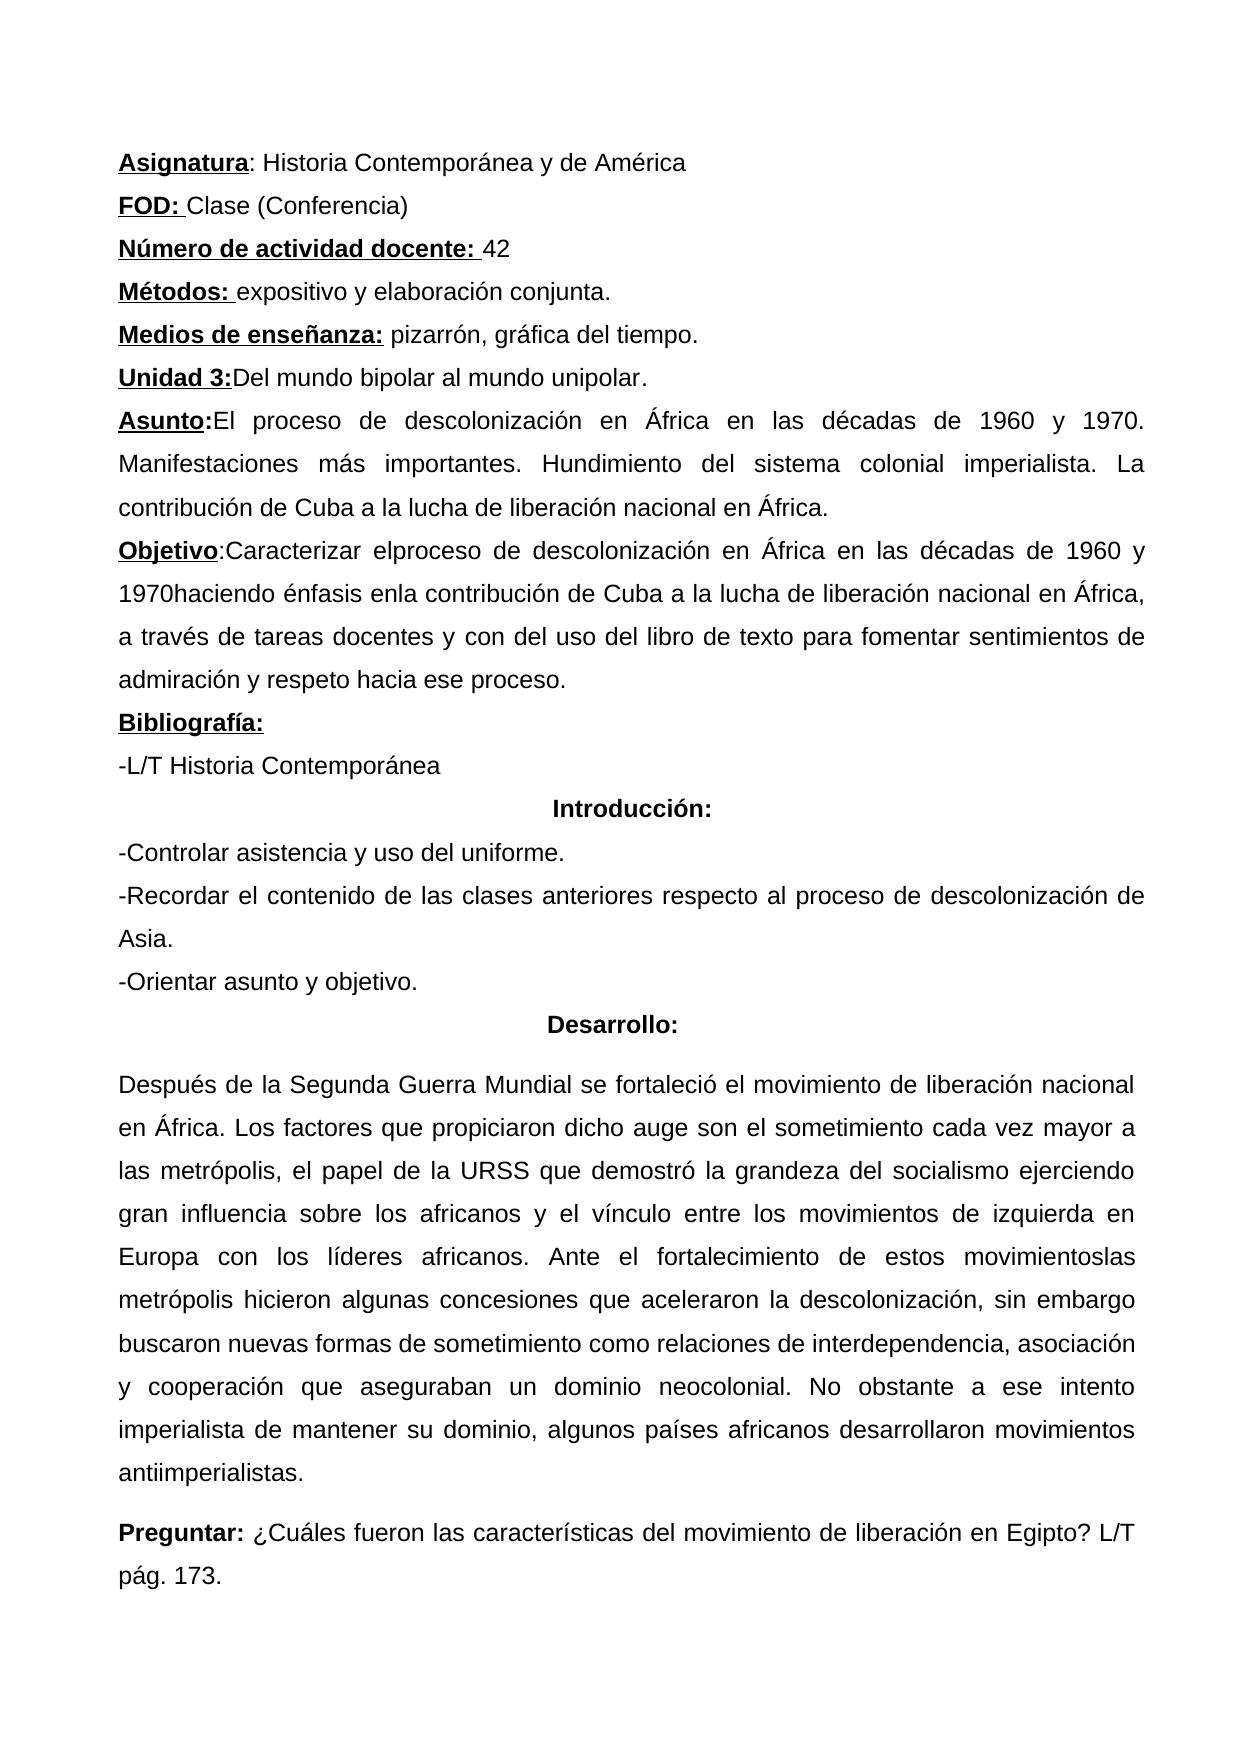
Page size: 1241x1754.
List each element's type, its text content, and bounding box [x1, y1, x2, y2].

text Medios de enseñanza: pizarrón, gráfica del tiempo. [118, 320, 1146, 349]
text -Recordar el contenido de las clases anteriores respecto al proceso de descolonización de Asia. [118, 881, 1146, 953]
text Bibliografía: [118, 708, 1146, 737]
text Después de la Segunda Guerra Mundial se fortaleció el movimiento de liberación nacional en África. Los factores que propiciaron dicho auge son el sometimiento cada vez mayor a las metrópolis, el papel de la URSS que demostró la grandeza del socialismo ejerciendo gran influencia sobre los africanos y el vínculo entre los movimientos de izquierda en Europa con los líderes africanos. Ante el fortalecimiento de estos movimientoslas metrópolis hicieron algunas concesiones que aceleraron la descolonización, sin embargo buscaron nuevas formas de sometimiento como relaciones de interdependencia, asociación y cooperación que aseguraban un dominio neocolonial. No obstante a ese intento imperialista de mantener su dominio, algunos países africanos desarrollaron movimientos antiimperialistas. [118, 1070, 1137, 1487]
text Preguntar: ¿Cuáles fueron las características del movimiento de liberación en Egipto? L/T pág. 173. [118, 1518, 1137, 1590]
text Unidad 3:Del mundo bipolar al mundo unipolar. [118, 363, 1146, 392]
text Desarrollo: [162, 1010, 1063, 1039]
text Asignatura: Historia Contemporánea y de América [118, 148, 1146, 176]
text Objetivo:Caracterizar elproceso de descolonización en África en las décadas de 1960 y 1970haciendo énfasis enla contribución de Cuba a la lucha de liberación nacional en África, a través de tareas docentes y con del uso del libro de texto para fomentar sentimientos de admiración y respeto hacia ese proceso. [118, 536, 1146, 694]
text -Orientar asunto y objetivo. [118, 967, 1146, 996]
text -L/T Historia Contemporánea [118, 751, 1146, 780]
text -Controlar asistencia y uso del uniforme. [118, 838, 1146, 866]
text Métodos: expositivo y elaboración conjunta. [118, 277, 1146, 306]
text FOD: Clase (Conferencia) [118, 191, 1146, 219]
text Asunto:El proceso de descolonización en África en las décadas de 1960 y 1970. Manifestaciones más importantes. Hundimiento del sistema colonial imperialista. La contribución de Cuba a la lucha de liberación nacional en África. [118, 406, 1146, 521]
text Introducción: [118, 794, 1146, 823]
text Número de actividad docente: 42 [118, 234, 1146, 263]
